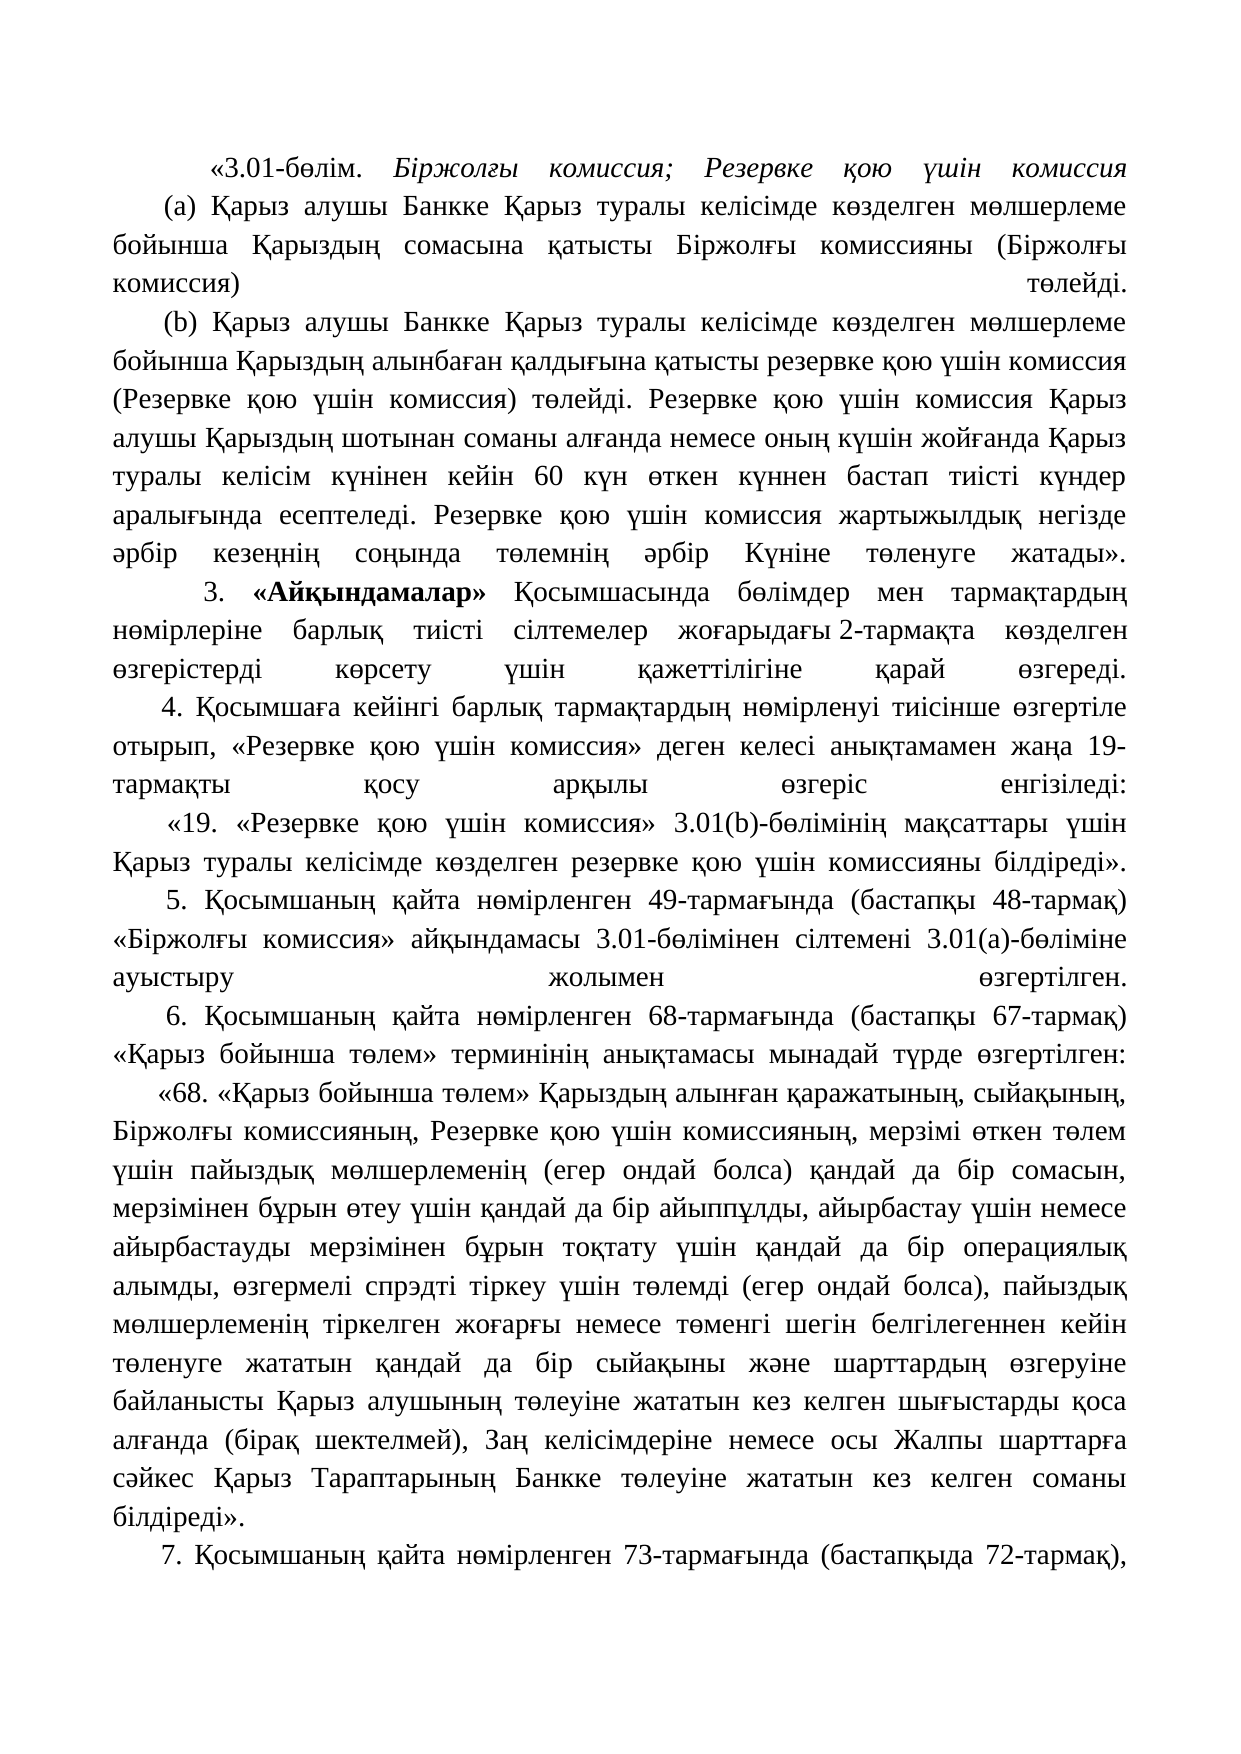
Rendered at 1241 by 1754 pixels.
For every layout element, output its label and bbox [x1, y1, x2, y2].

text [112, 150, 1128, 1571]
